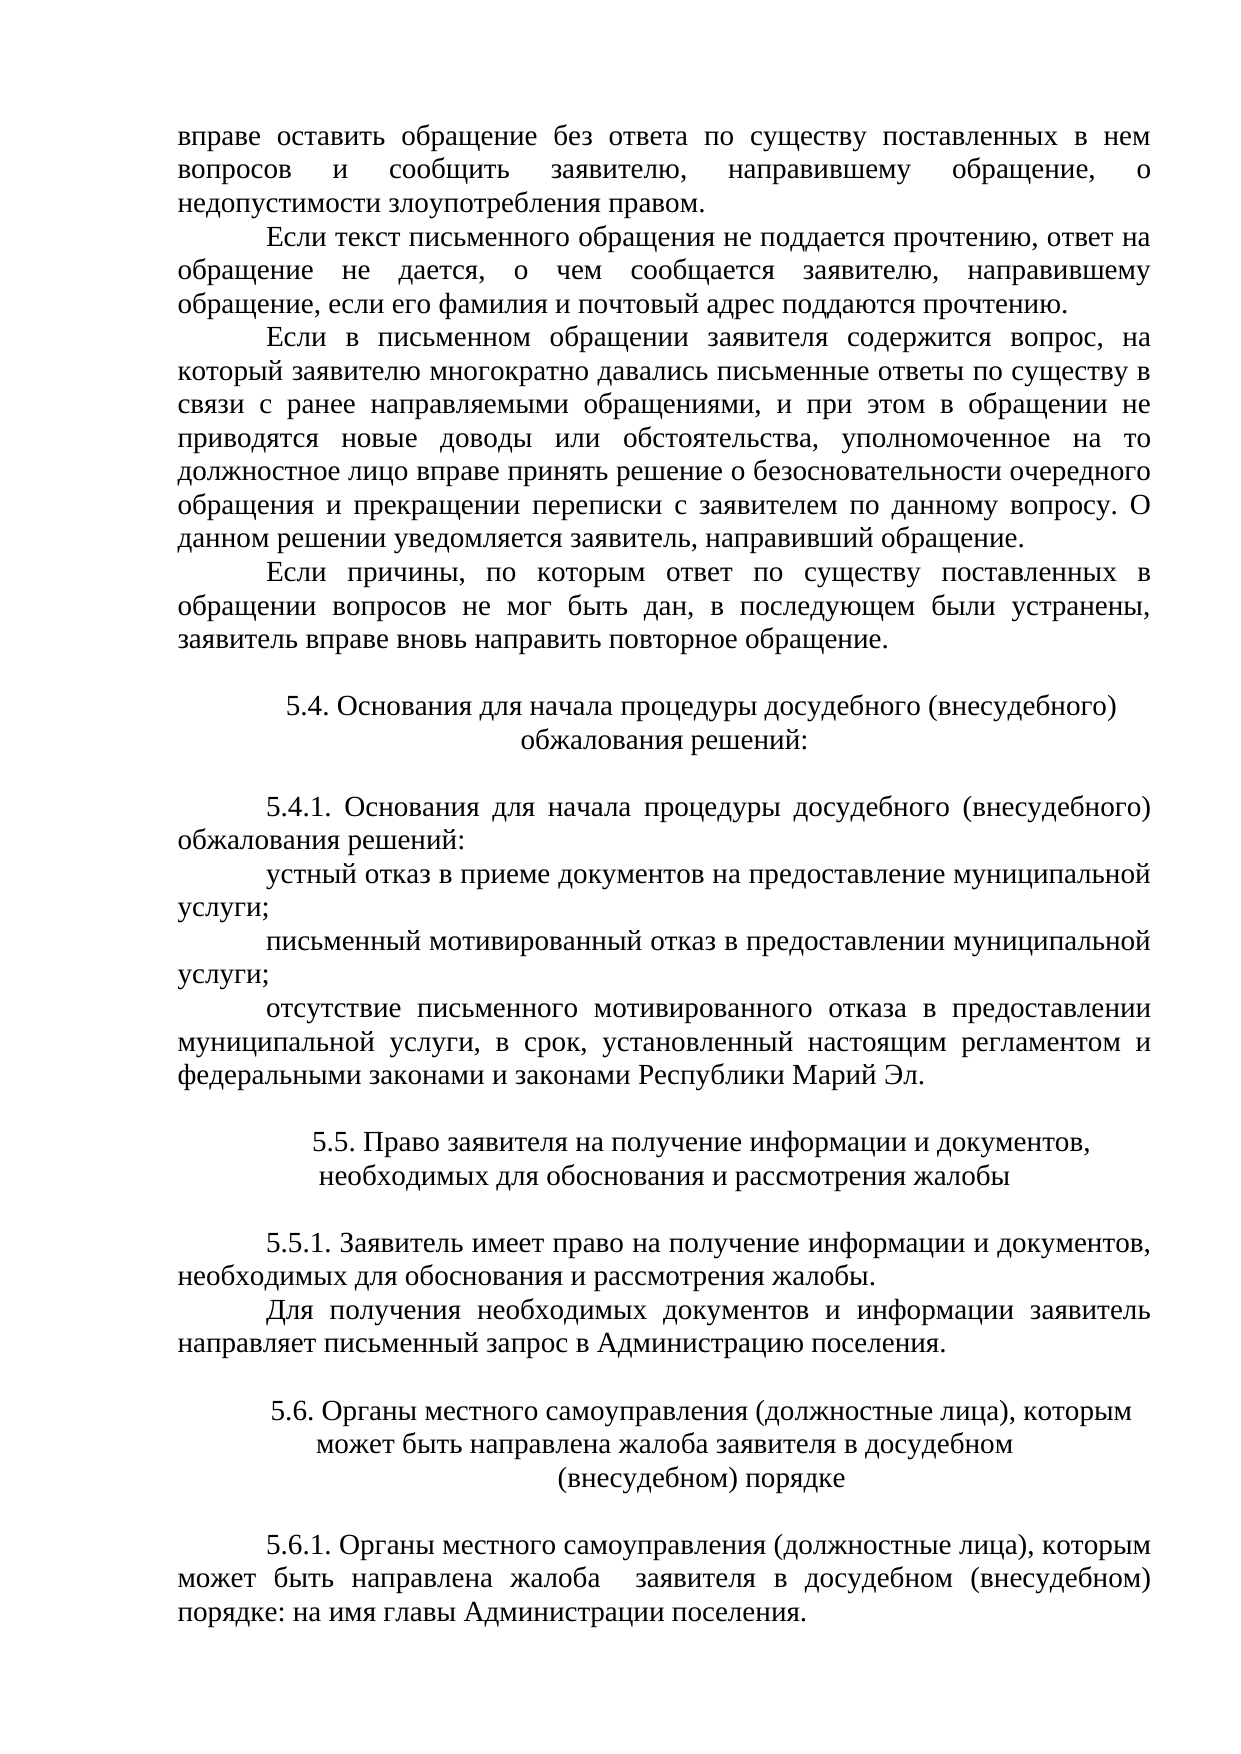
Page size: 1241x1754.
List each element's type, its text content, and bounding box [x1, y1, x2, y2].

text 5.4. Основания для начала процедуры досудебного (внесудебного) обжалования решений: [177, 688, 1152, 755]
text (внесудебном) порядке [177, 1460, 1152, 1493]
text письменный мотивированный отказ в предоставлении муниципальной услуги; [177, 923, 1152, 990]
text устный отказ в приеме документов на предоставление муниципальной услуги; [177, 856, 1152, 923]
text Для получения необходимых документов и информации заявитель направляет письменный запрос в Администрацию поселения. [177, 1292, 1152, 1359]
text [177, 118, 1152, 219]
text 5.6. Органы местного самоуправления (должностные лица), которым может быть направлена жалоба заявителя в досудебном [177, 1393, 1152, 1460]
text Если в письменном обращении заявителя содержится вопрос, на который заявителю многократно давались письменные ответы по существу в связи с ранее направляемыми обращениями, и при этом в обращении не приводятся новые доводы или обстоятельства, уполномоченное на то должностное лицо вправе принять решение о безосновательности очередного обращения и прекращении переписки с заявителем по данному вопросу. О данном решении уведомляется заявитель, направивший обращение. [177, 319, 1152, 554]
text отсутствие письменного мотивированного отказа в предоставлении муниципальной услуги, в срок, установленный настоящим регламентом и федеральными законами и законами Республики Марий Эл. [177, 990, 1152, 1091]
text 5.6.1. Органы местного самоуправления (должностные лица), которым может быть направлена жалоба заявителя в досудебном (внесудебном) порядке: на имя главы Администрации поселения. [177, 1527, 1152, 1627]
text 5.5. Право заявителя на получение информации и документов, необходимых для обоснования и рассмотрения жалобы [177, 1124, 1152, 1191]
text 5.4.1. Основания для начала процедуры досудебного (внесудебного) обжалования решений: [177, 789, 1152, 856]
text Если причины, по которым ответ по существу поставленных в обращении вопросов не мог быть дан, в последующем были устранены, заявитель вправе вновь направить повторное обращение. [177, 554, 1152, 655]
text Если текст письменного обращения не поддается прочтению, ответ на обращение не дается, о чем сообщается заявителю, направившему обращение, если его фамилия и почтовый адрес поддаются прочтению. [177, 219, 1152, 319]
text 5.5.1. Заявитель имеет право на получение информации и документов, необходимых для обоснования и рассмотрения жалобы. [177, 1225, 1152, 1292]
